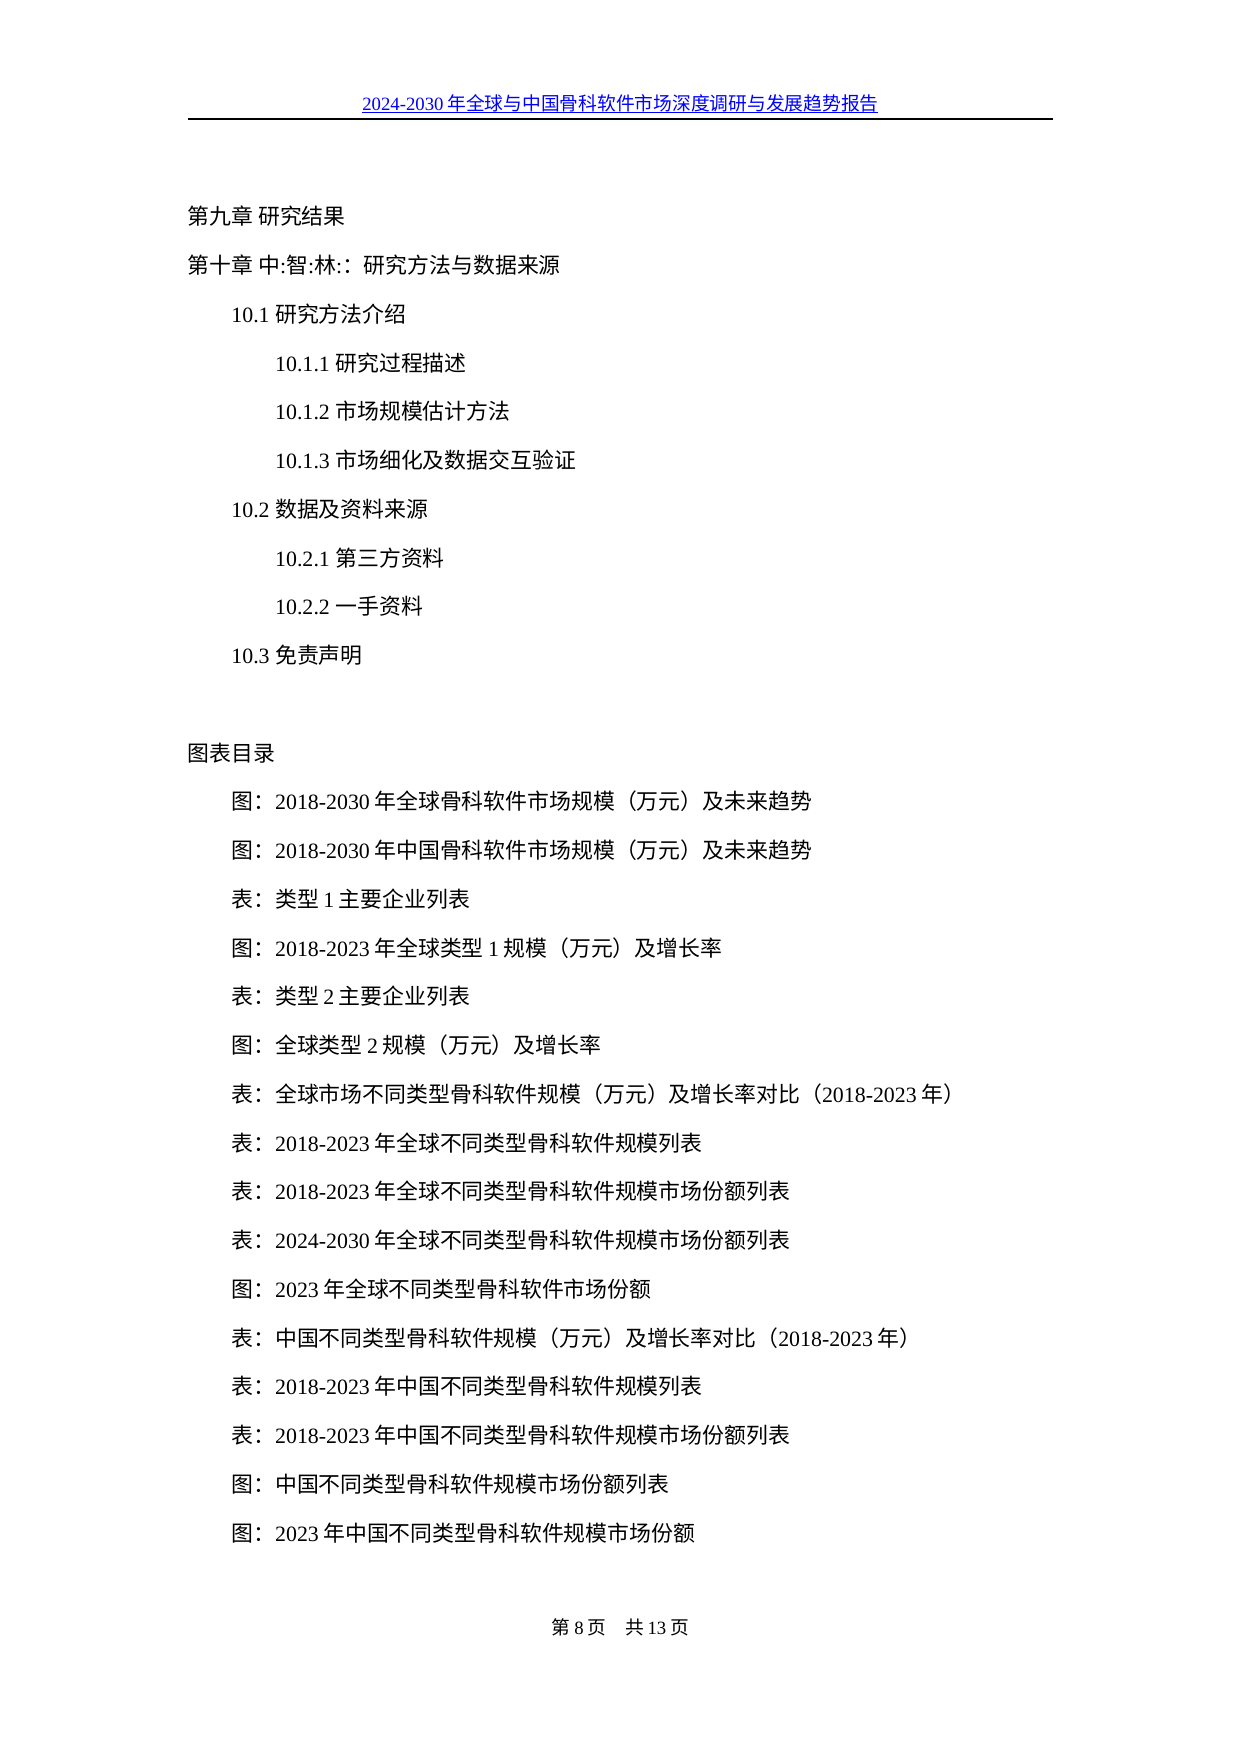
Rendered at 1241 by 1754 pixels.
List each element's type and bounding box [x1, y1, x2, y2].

text [187, 150, 1053, 1548]
